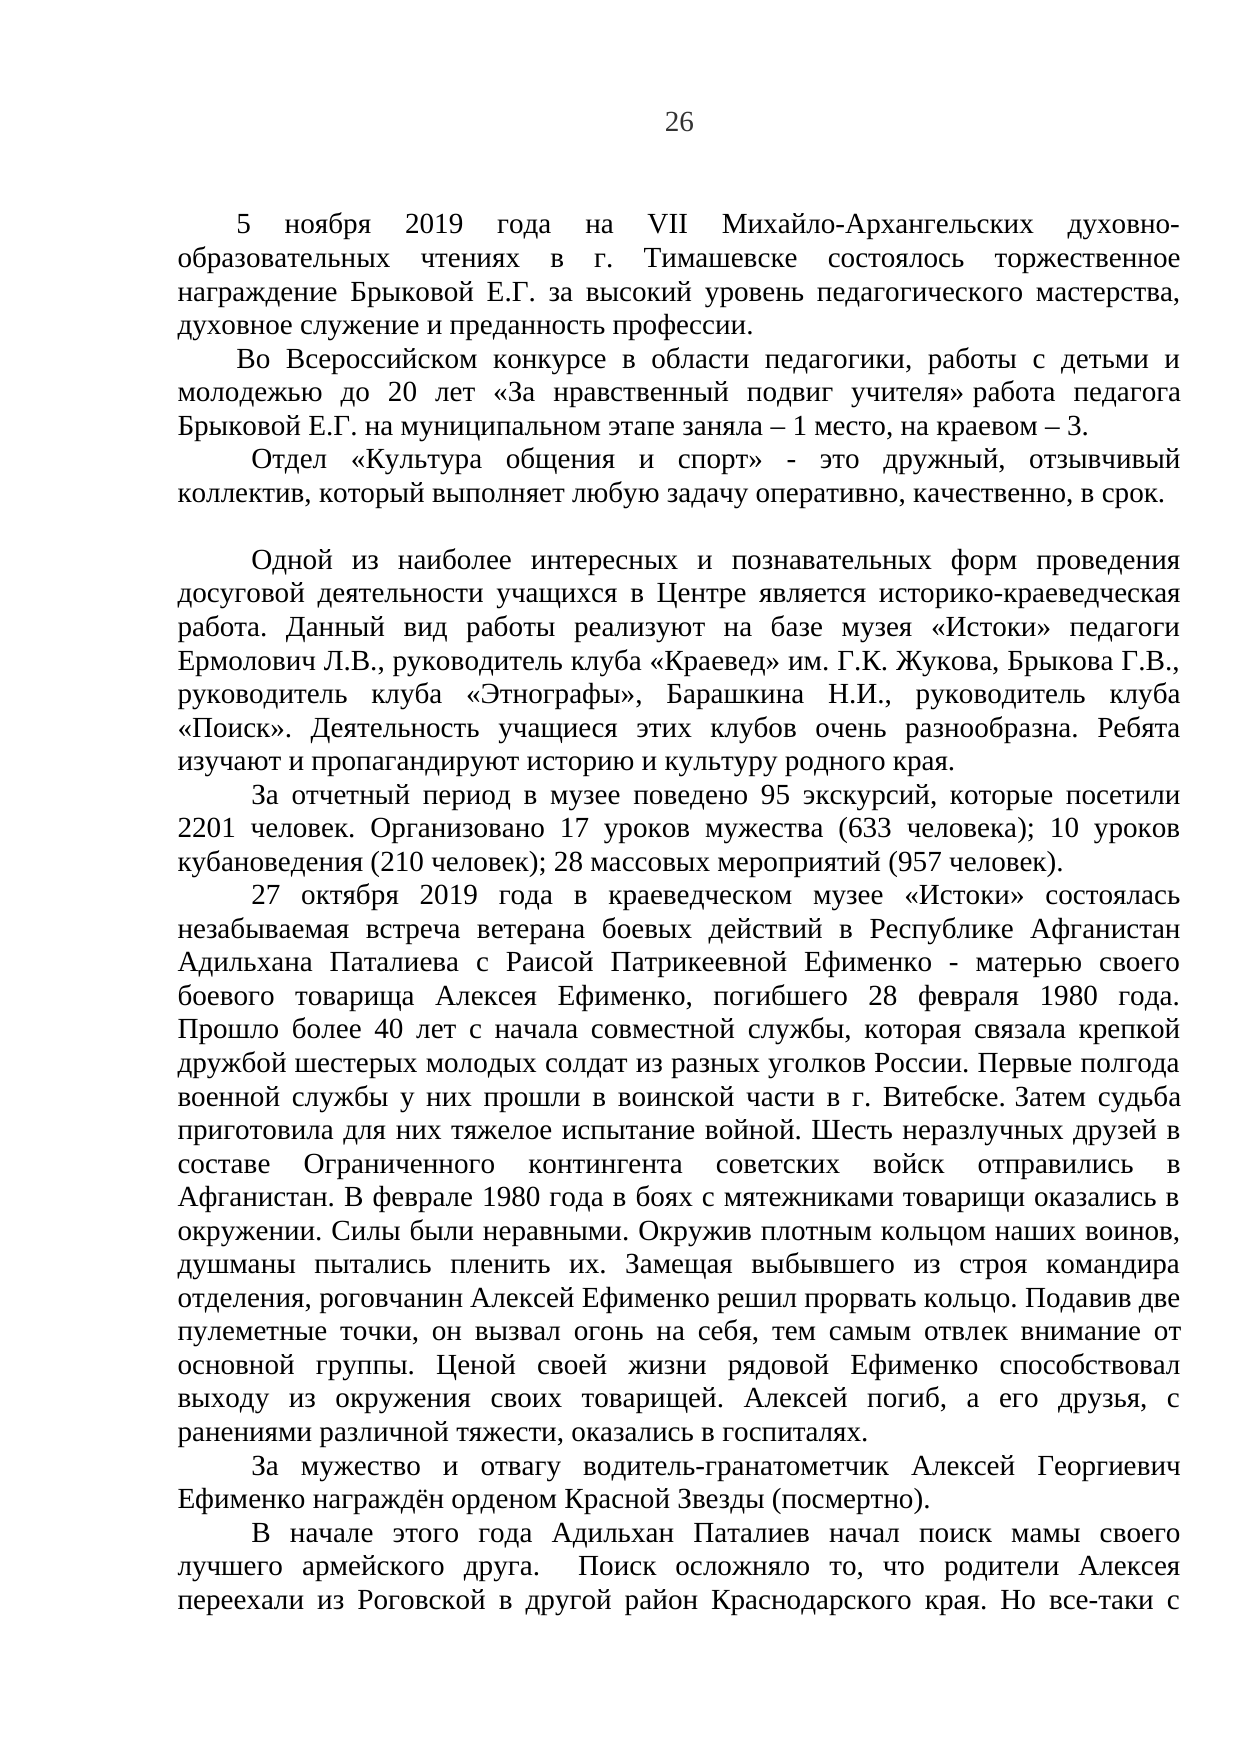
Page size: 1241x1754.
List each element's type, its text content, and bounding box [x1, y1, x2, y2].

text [177, 1515, 1181, 1615]
text 5 ноября 2019 года на VII Михайло-Архангельских духовно-образовательных чтениях в г. Тимашевске состоялось торжественное награждение Брыковой Е.Г. за высокий уровень педагогического мастерства, духовное служение и преданность профессии. [177, 207, 1181, 341]
list Отдел «Культура общения и спорт» - это дружный, отзывчивый коллектив, который выполняет любую задачу оперативно, качественно, в срок. [177, 441, 1181, 508]
text За мужество и отвагу водитель-гранатометчик Алексей Георгиевич Ефименко награждён орденом Красной Звезды (посмертно). [177, 1448, 1181, 1515]
list Одной из наиболее интересных и познавательных форм проведения досуговой деятельности учащихся в Центре является историко-краеведческая работа. Данный вид работы реализуют на базе музея «Истоки» педагоги Ермолович Л.В., руководитель клуба «Краевед» им. Г.К. Жукова, Брыкова Г.В., руководитель клуба «Этнографы», Барашкина Н.И., руководитель клуба «Поиск». Деятельность учащиеся этих клубов очень разнообразна. Ребята изучают и пропагандируют историю и культуру родного края. [177, 542, 1181, 777]
list За отчетный период в музее поведено 95 экскурсий, которые посетили 2201 человек. Организовано 17 уроков мужества (633 человека); 10 уроков кубановедения (210 человек); 28 массовых мероприятий (957 человек). [177, 777, 1181, 877]
list 27 октября 2019 года в краеведческом музее «Истоки» состоялась незабываемая встреча ветерана боевых действий в Республике Афганистан Адильхана Паталиева с Раисой Патрикеевной Ефименко - матерью своего боевого товарища Алексея Ефименко, погибшего 28 февраля 1980 года. Прошло более 40 лет с начала совместной службы, которая связала крепкой дружбой шестерых молодых солдат из разных уголков России. Первые полгода военной службы у них прошли в воинской части в г. Витебске. Затем судьба приготовила для них тяжелое испытание войной. Шесть неразлучных друзей в составе Ограниченного контингента советских войск отправились в Афганистан. В феврале 1980 года в боях с мятежниками товарищи оказались в окружении. Силы были неравными. Окружив плотным кольцом наших воинов, душманы пытались пленить их. Замещая выбывшего из строя командира отделения, роговчанин Алексей Ефименко решил прорвать кольцо. Подавив две пулеметные точки, он вызвал огонь на себя, тем самым отвлек внимание от основной группы. Ценой своей жизни рядовой Ефименко способствовал выходу из окружения своих товарищей. Алексей погиб, а его друзья, с ранениями различной тяжести, оказались в госпиталях. [177, 877, 1181, 1448]
text Во Всероссийском конкурсе в области педагогики, работы с детьми и молодежью до 20 лет «За нравственный подвиг учителя» работа педагога Брыковой Е.Г. на муниципальном этапе заняла – 1 место, на краевом – 3. [177, 341, 1181, 441]
